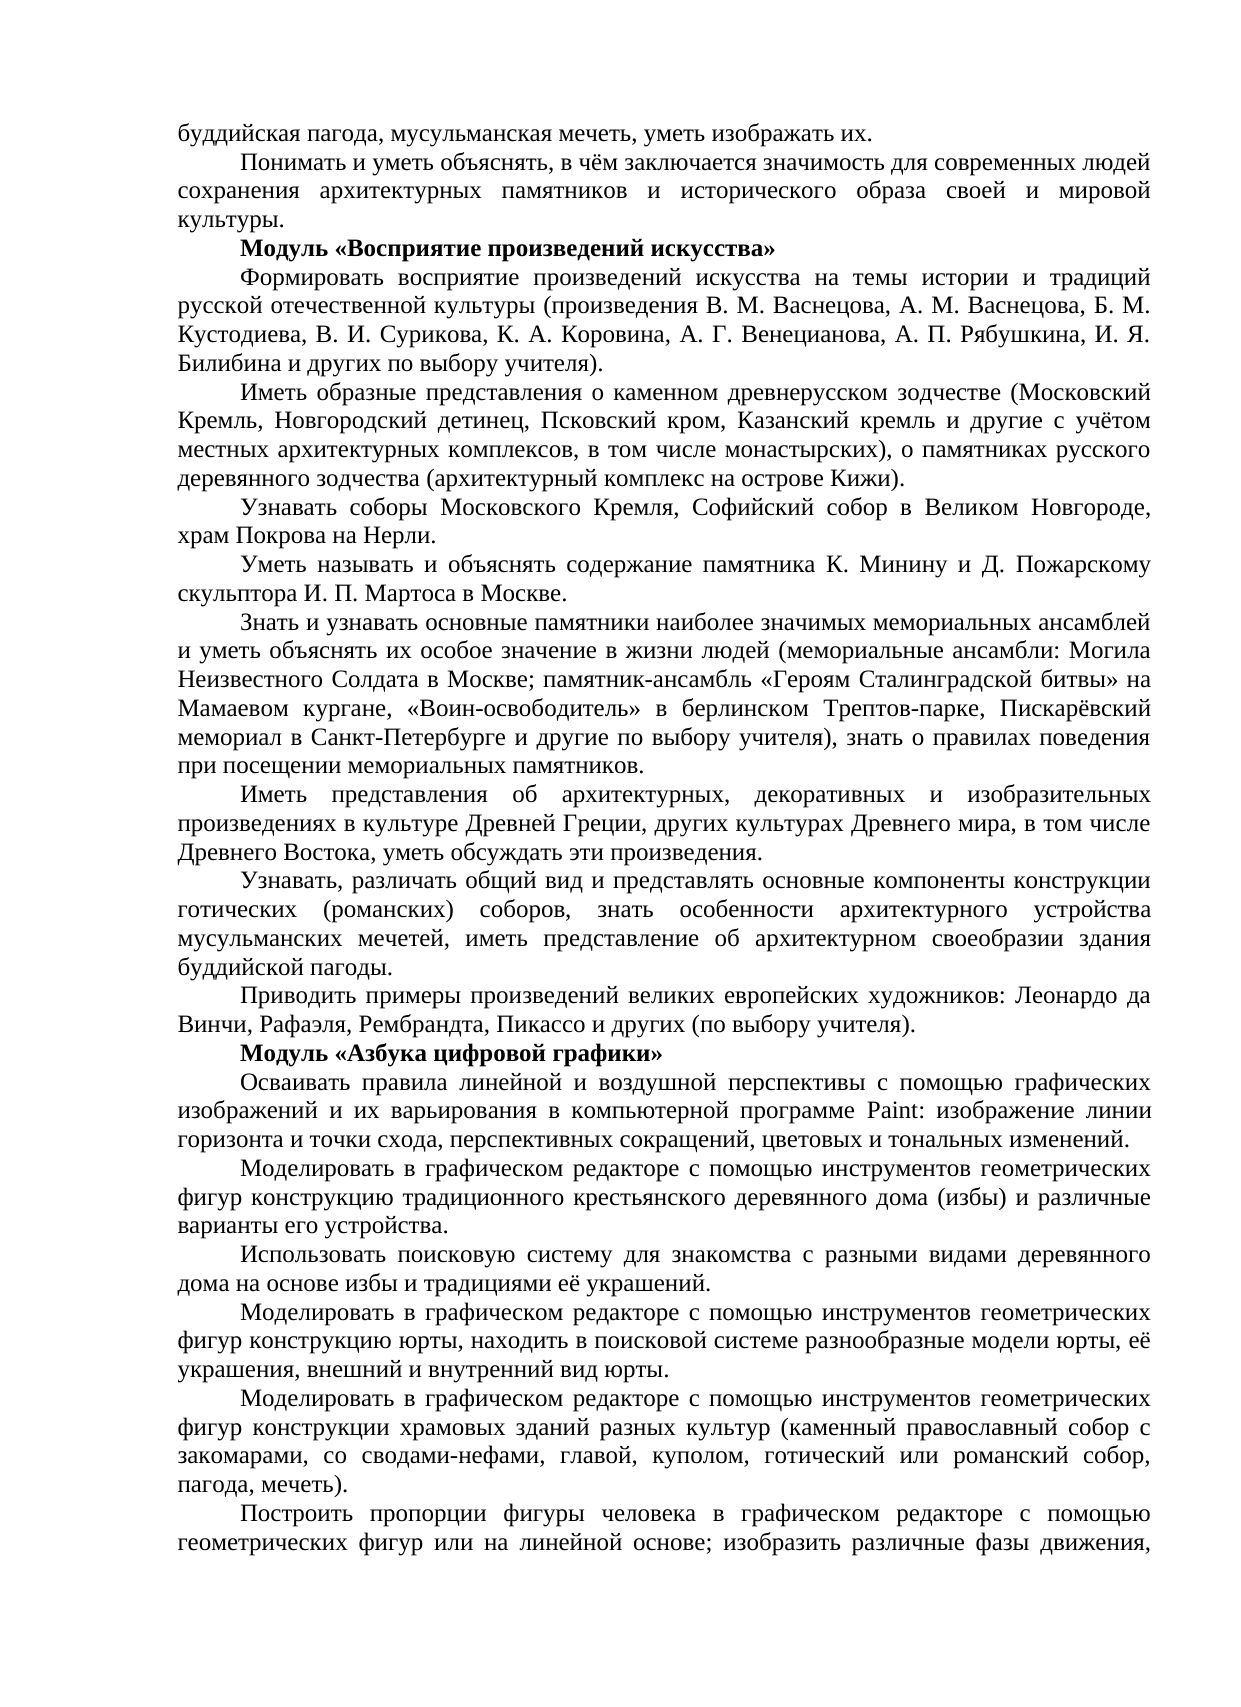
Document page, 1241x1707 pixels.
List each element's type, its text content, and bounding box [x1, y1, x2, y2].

text Уметь называть и объяснять содержание памятника К. Минину и Д. Пожарскому скульптора И. П. Мартоса в Москве. [177, 549, 1152, 607]
text Использовать поисковую систему для знакомства с разными видами деревянного дома на основе избы и традициями её украшений. [177, 1239, 1152, 1297]
text Моделировать в графическом редакторе с помощью инструментов геометрических фигур конструкцию традиционного крестьянского деревянного дома (избы) и различные варианты его устройства. [177, 1153, 1152, 1239]
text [177, 118, 1152, 147]
text Узнавать соборы Московского Кремля, Софийский собор в Великом Новгороде, храм Покрова на Нерли. [177, 492, 1152, 549]
text Узнавать, различать общий вид и представлять основные компоненты конструкции готических (романских) соборов, знать особенности архитектурного устройства мусульманских мечетей, иметь представление об архитектурном своеобразии здания буддийской пагоды. [177, 866, 1152, 981]
text Иметь представления об архитектурных, декоративных и изобразительных произведениях в культуре Древней Греции, других культурах Древнего мира, в том числе Древнего Востока, уметь обсуждать эти произведения. [177, 779, 1152, 866]
text Приводить примеры произведений великих европейских художников: Леонардо да Винчи, Рафаэля, Рембрандта, Пикассо и других (по выбору учителя). [177, 981, 1152, 1038]
text Модуль «Восприятие произведений искусства» [177, 233, 1152, 262]
text Иметь образные представления о каменном древнерусском зодчестве (Московский Кремль, Новгородский детинец, Псковский кром, Казанский кремль и другие с учётом местных архитектурных комплексов, в том числе монастырских), о памятниках русского деревянного зодчества (архитектурный комплекс на острове Кижи). [177, 377, 1152, 492]
text Знать и узнавать основные памятники наиболее значимых мемориальных ансамблей и уметь объяснять их особое значение в жизни людей (мемориальные ансамбли: Могила Неизвестного Солдата в Москве; памятник-ансамбль «Героям Сталинградской битвы» на Мамаевом кургане, «Воин-освободитель» в берлинском Трептов-парке, Пискарёвский мемориал в Санкт-Петербурге и другие по выбору учителя), знать о правилах поведения при посещении мемориальных памятников. [177, 607, 1152, 779]
text Осваивать правила линейной и воздушной перспективы с помощью графических изображений и их варьирования в компьютерной программе Paint: изображение линии горизонта и точки схода, перспективных сокращений, цветовых и тональных изменений. [177, 1067, 1152, 1153]
text Моделировать в графическом редакторе с помощью инструментов геометрических фигур конструкцию юрты, находить в поисковой системе разнообразные модели юрты, её украшения, внешний и внутренний вид юрты. [177, 1297, 1152, 1383]
text Модуль «Азбука цифровой графики» [177, 1038, 1152, 1067]
text Моделировать в графическом редакторе с помощью инструментов геометрических фигур конструкции храмовых зданий разных культур (каменный православный собор с закомарами, со сводами-нефами, главой, куполом, готический или романский собор, пагода, мечеть). [177, 1383, 1152, 1498]
text Формировать восприятие произведений искусства на темы истории и традиций русской отечественной культуры (произведения В. М. Васнецова, А. М. Васнецова, Б. М. Кустодиева, В. И. Сурикова, К. А. Коровина, А. Г. Венецианова, А. П. Рябушкина, И. Я. Билибина и других по выбору учителя). [177, 262, 1152, 377]
text Понимать и уметь объяснять, в чём заключается значимость для современных людей сохранения архитектурных памятников и исторического образа своей и мировой культуры. [177, 147, 1152, 233]
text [177, 1498, 1152, 1556]
